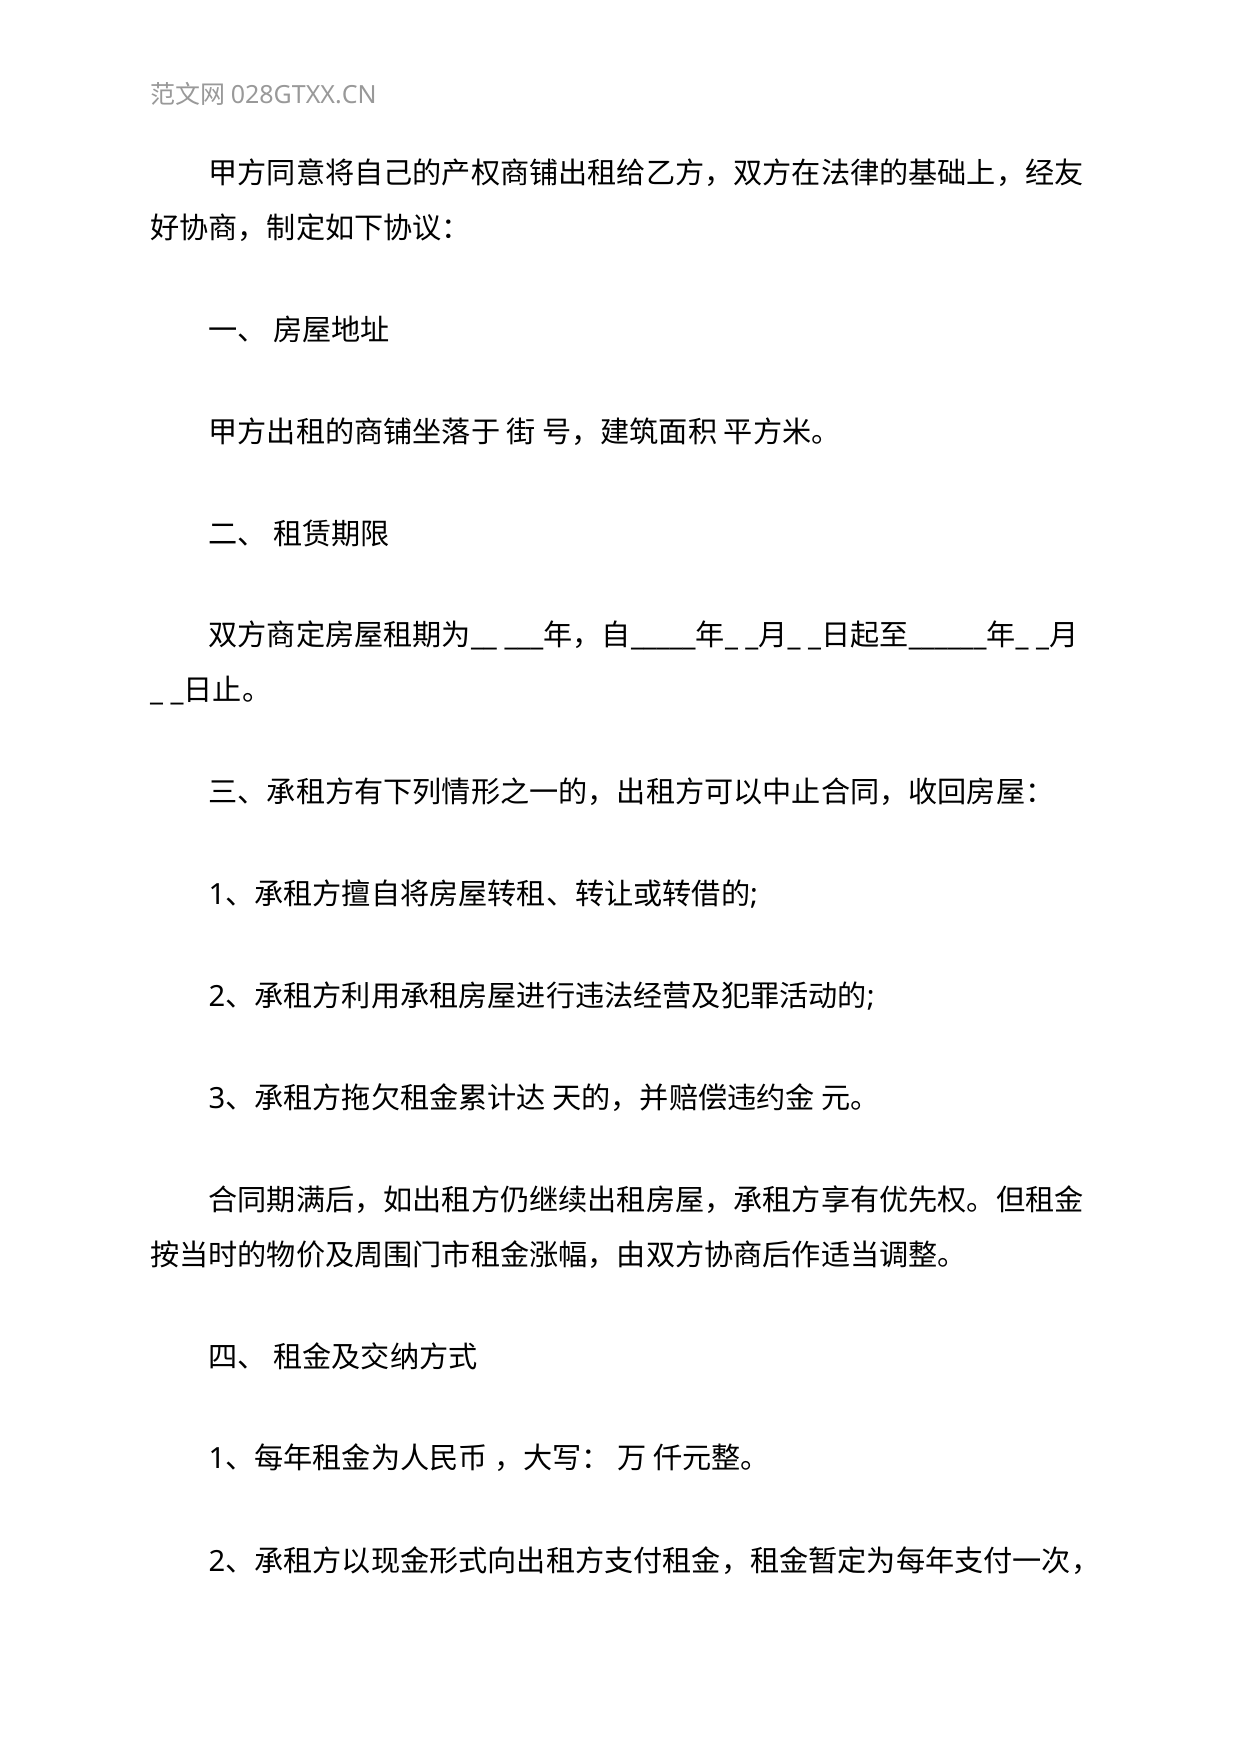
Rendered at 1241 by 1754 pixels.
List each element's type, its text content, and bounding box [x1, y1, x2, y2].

text 1、承租方擅自将房屋转租、转让或转借的; [150, 871, 1090, 913]
text 四、 租金及交纳方式 [150, 1333, 1090, 1376]
text 2、承租方利用承租房屋进行违法经营及犯罪活动的; [150, 973, 1090, 1015]
text 二、 租赁期限 [150, 510, 1090, 552]
text 1、每年租金为人民币 ，大写： 万 仟元整。 [150, 1435, 1090, 1477]
text 3、承租方拖欠租金累计达 天的，并赔偿违约金 元。 [150, 1075, 1090, 1117]
text 合同期满后，如出租方仍继续出租房屋，承租方享有优先权。但租金按当时的物价及周围门市租金涨幅，由双方协商后作适当调整。 [150, 1177, 1090, 1274]
text 双方商定房屋租期为__ ___年，自_____年_ _月_ _日起至______年_ _月_ _日止。 [150, 612, 1090, 709]
text 甲方同意将自己的产权商铺出租给乙方，双方在法律的基础上，经友好协商，制定如下协议： [150, 150, 1090, 247]
text 三、承租方有下列情形之一的，出租方可以中止合同，收回房屋： [150, 769, 1090, 811]
text 一、 房屋地址 [150, 307, 1090, 349]
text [150, 1537, 1090, 1579]
text 甲方出租的商铺坐落于 街 号，建筑面积 平方米。 [150, 408, 1090, 451]
